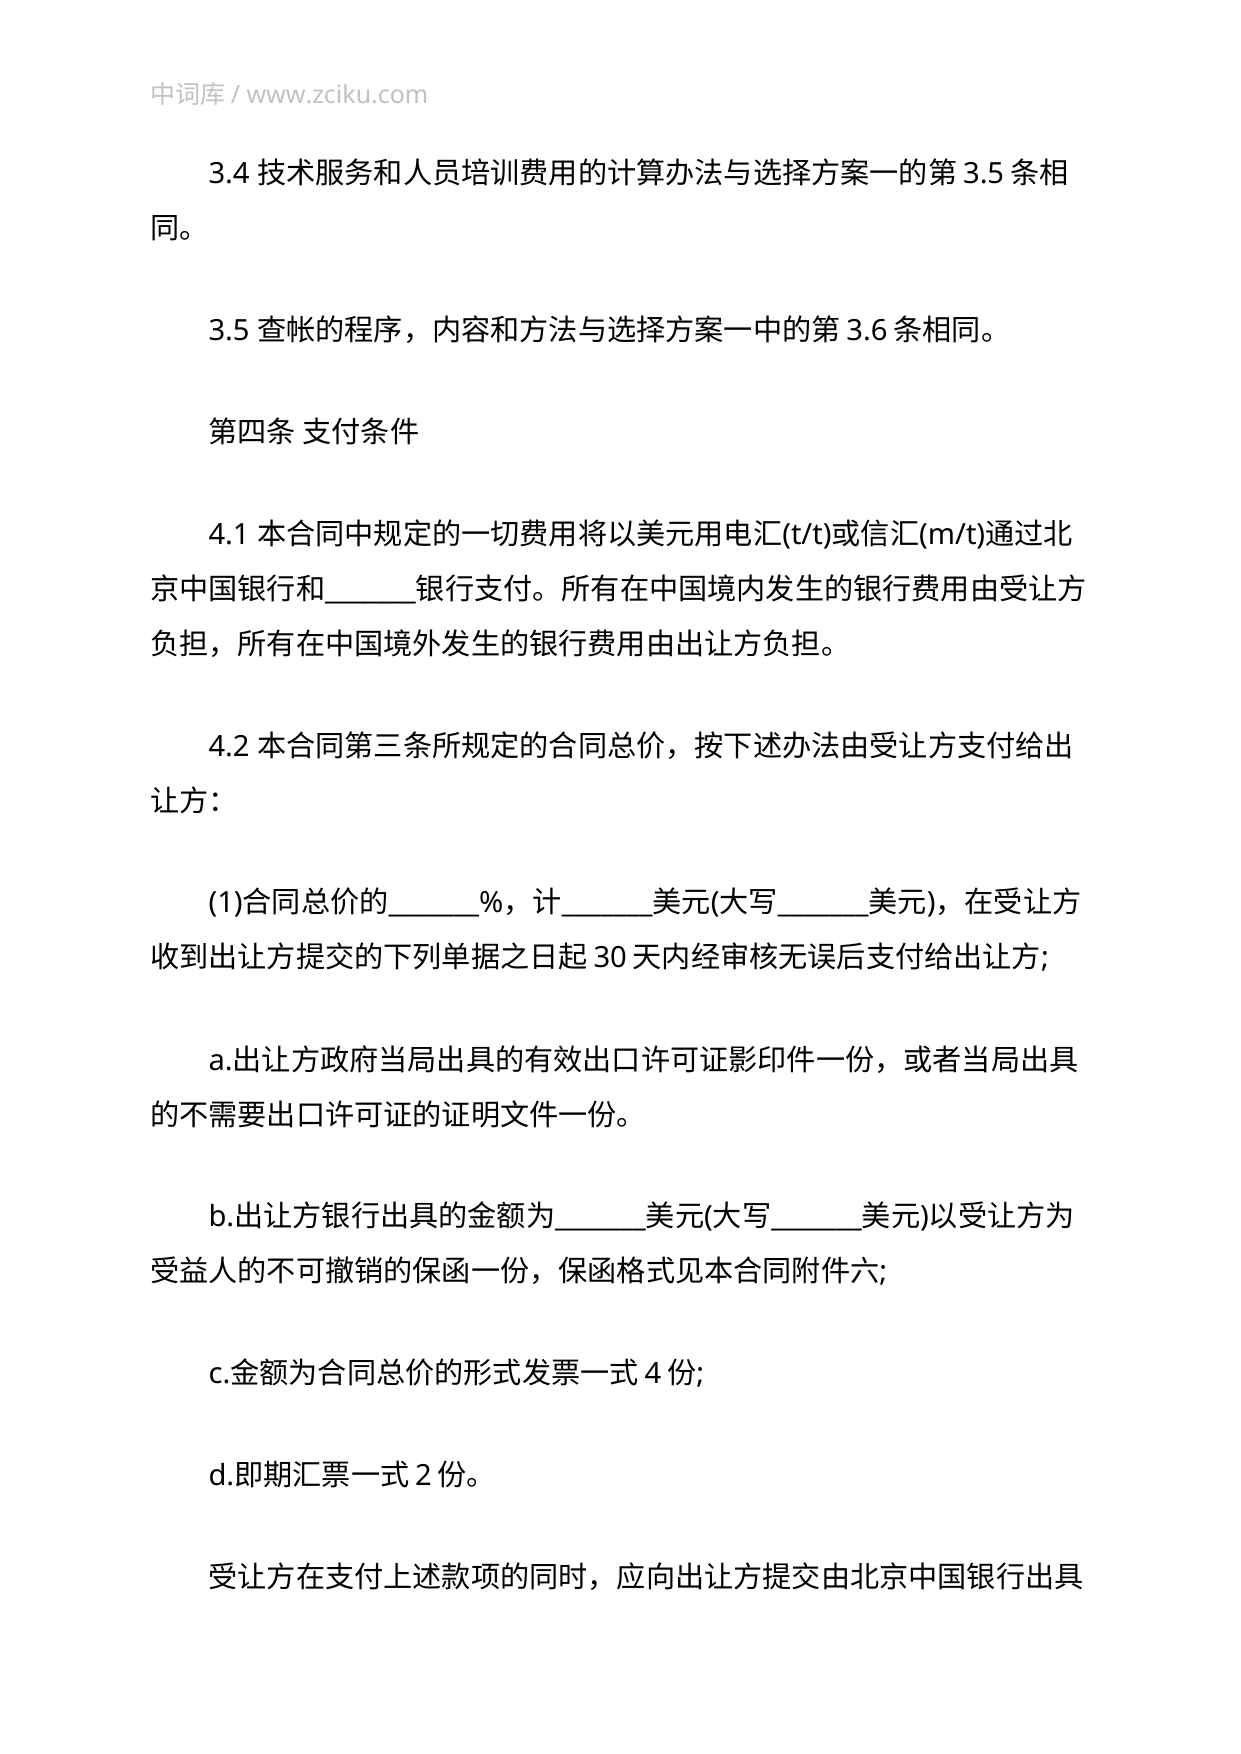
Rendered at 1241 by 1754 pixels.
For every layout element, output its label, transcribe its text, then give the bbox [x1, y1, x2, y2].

text b.出让方银行出具的金额为_______美元(大写_______美元)以受让方为受益人的不可撤销的保函一份，保函格式见本合同附件六; [150, 1193, 1090, 1290]
text 3.5 查帐的程序，内容和方法与选择方案一中的第3.6条相同。 [150, 307, 1090, 349]
text 第四条 支付条件 [150, 409, 1090, 451]
text a.出让方政府当局出具的有效出口许可证影印件一份，或者当局出具的不需要出口许可证的证明文件一份。 [150, 1036, 1090, 1133]
text 4.2 本合同第三条所规定的合同总价，按下述办法由受让方支付给出让方： [150, 722, 1090, 819]
text d.即期汇票一式2份。 [150, 1452, 1090, 1494]
text c.金额为合同总价的形式发票一式4份; [150, 1350, 1090, 1392]
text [150, 1554, 1090, 1596]
text (1)合同总价的_______%，计_______美元(大写_______美元)，在受让方收到出让方提交的下列单据之日起30天内经审核无误后支付给出让方; [150, 879, 1090, 976]
text 3.4 技术服务和人员培训费用的计算办法与选择方案一的第3.5条相同。 [150, 150, 1090, 247]
text 4.1 本合同中规定的一切费用将以美元用电汇(t/t)或信汇(m/t)通过北京中国银行和_______银行支付。所有在中国境内发生的银行费用由受让方负担，所有在中国境外发生的银行费用由出让方负担。 [150, 511, 1090, 663]
